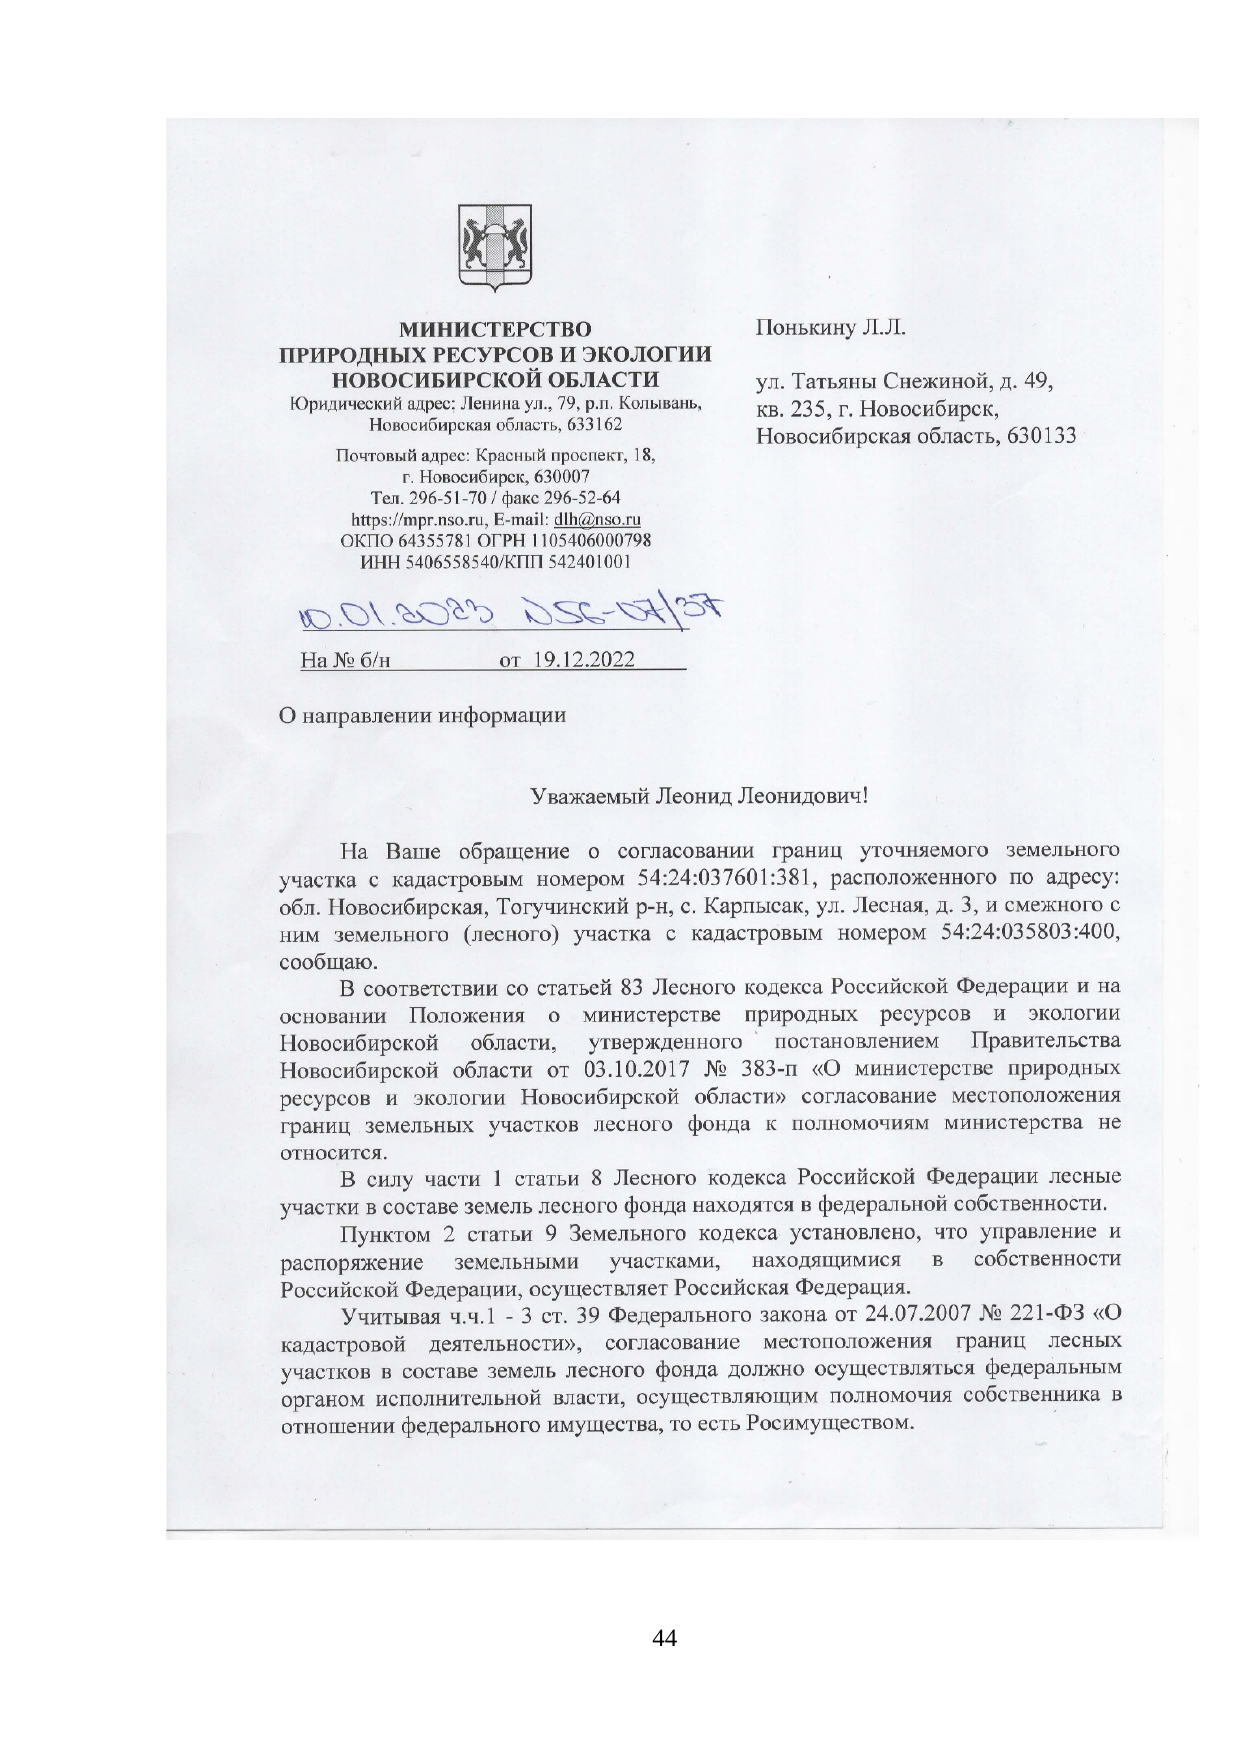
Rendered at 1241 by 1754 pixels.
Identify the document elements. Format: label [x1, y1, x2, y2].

picture [166, 118, 1200, 1540]
